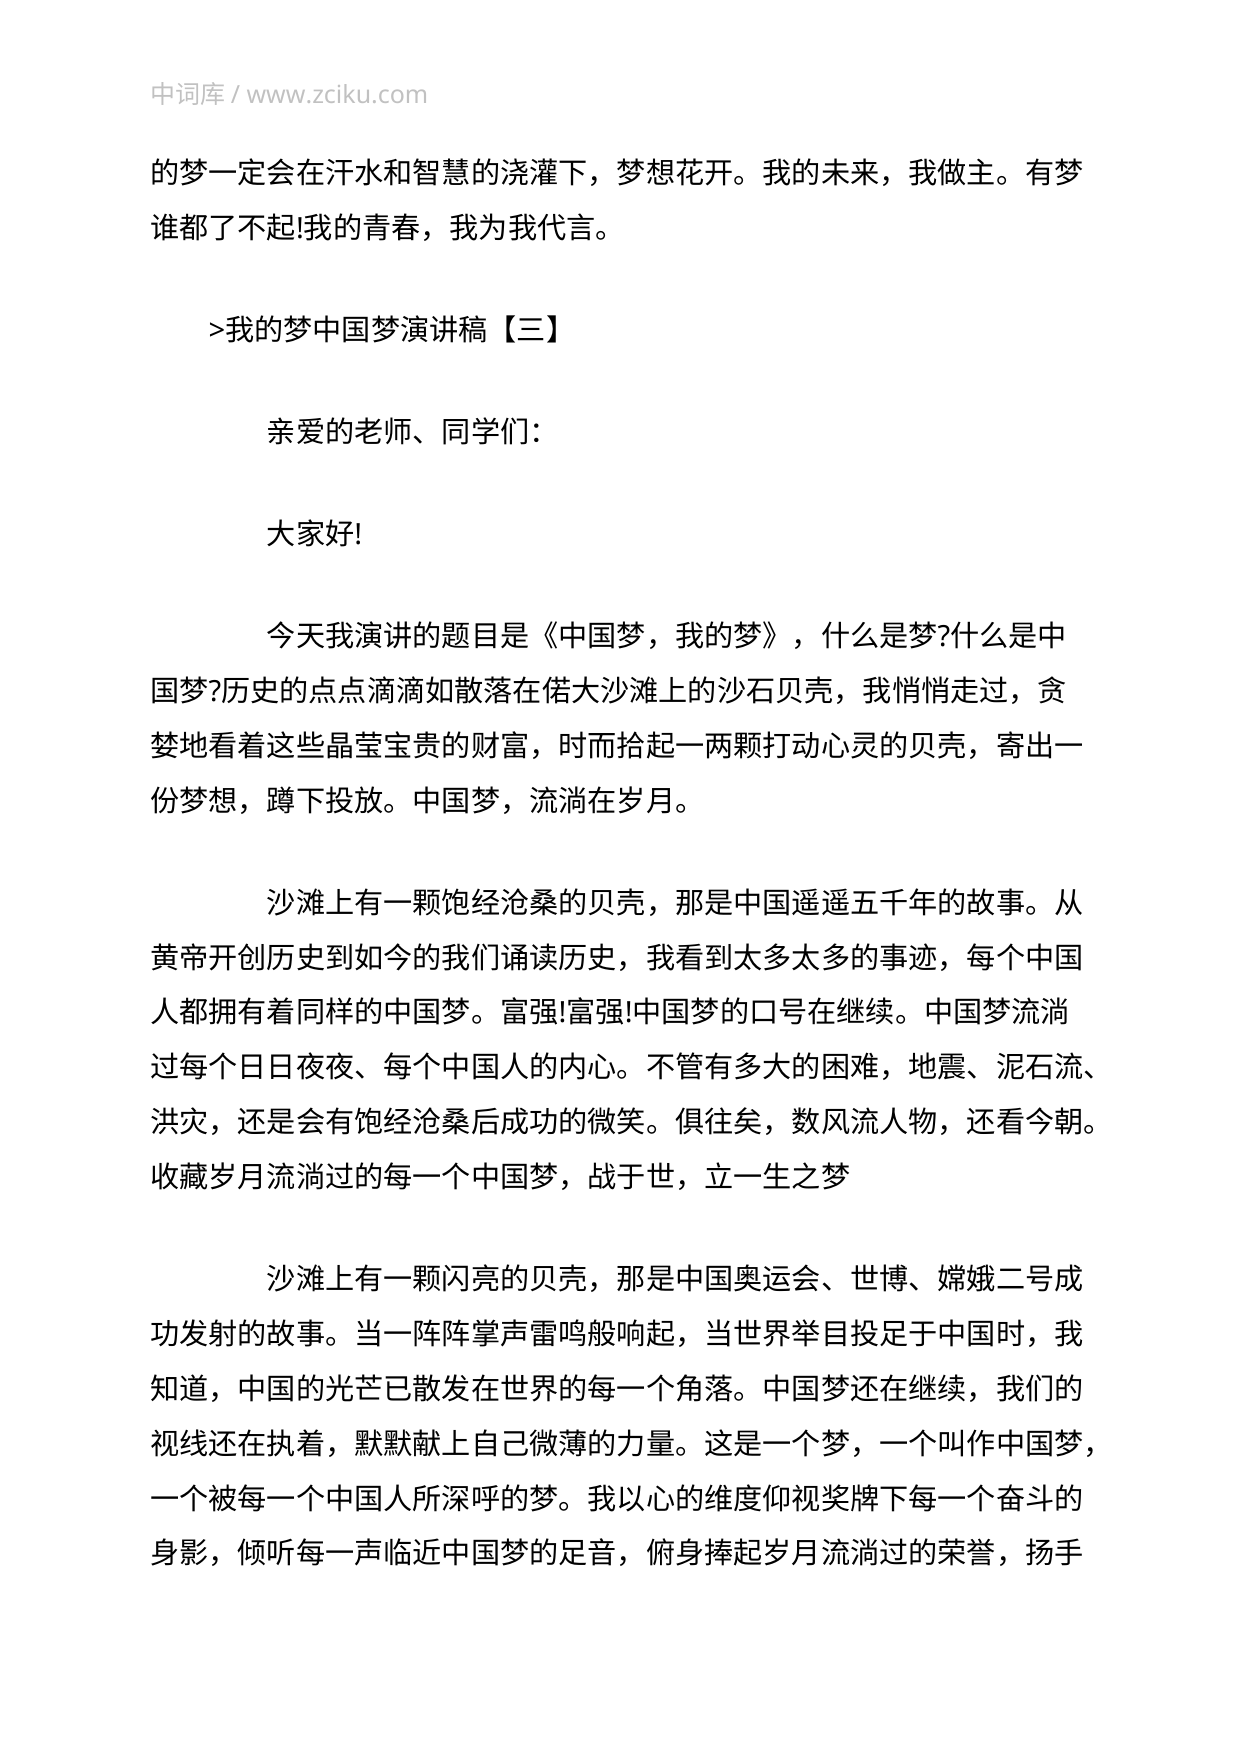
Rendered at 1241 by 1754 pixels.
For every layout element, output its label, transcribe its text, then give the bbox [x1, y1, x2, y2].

text 沙滩上有一颗饱经沧桑的贝壳，那是中国遥遥五千年的故事。从黄帝开创历史到如今的我们诵读历史，我看到太多太多的事迹，每个中国人都拥有着同样的中国梦。富强!富强!中国梦的口号在继续。中国梦流淌过每个日日夜夜、每个中国人的内心。不管有多大的困难，地震、泥石流、洪灾，还是会有饱经沧桑后成功的微笑。俱往矣，数风流人物，还看今朝。收藏岁月流淌过的每一个中国梦，战于世，立一生之梦 [150, 879, 1090, 1196]
text >我的梦中国梦演讲稿【三】 [150, 307, 1090, 349]
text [150, 1256, 1090, 1572]
text 亲爱的老师、同学们： [150, 409, 1090, 451]
text 今天我演讲的题目是《中国梦，我的梦》，什么是梦?什么是中国梦?历史的点点滴滴如散落在偌大沙滩上的沙石贝壳，我悄悄走过，贪婪地看着这些晶莹宝贵的财富，时而拾起一两颗打动心灵的贝壳，寄出一份梦想，蹲下投放。中国梦，流淌在岁月。 [150, 613, 1090, 820]
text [150, 150, 1090, 247]
text 大家好! [150, 511, 1090, 553]
